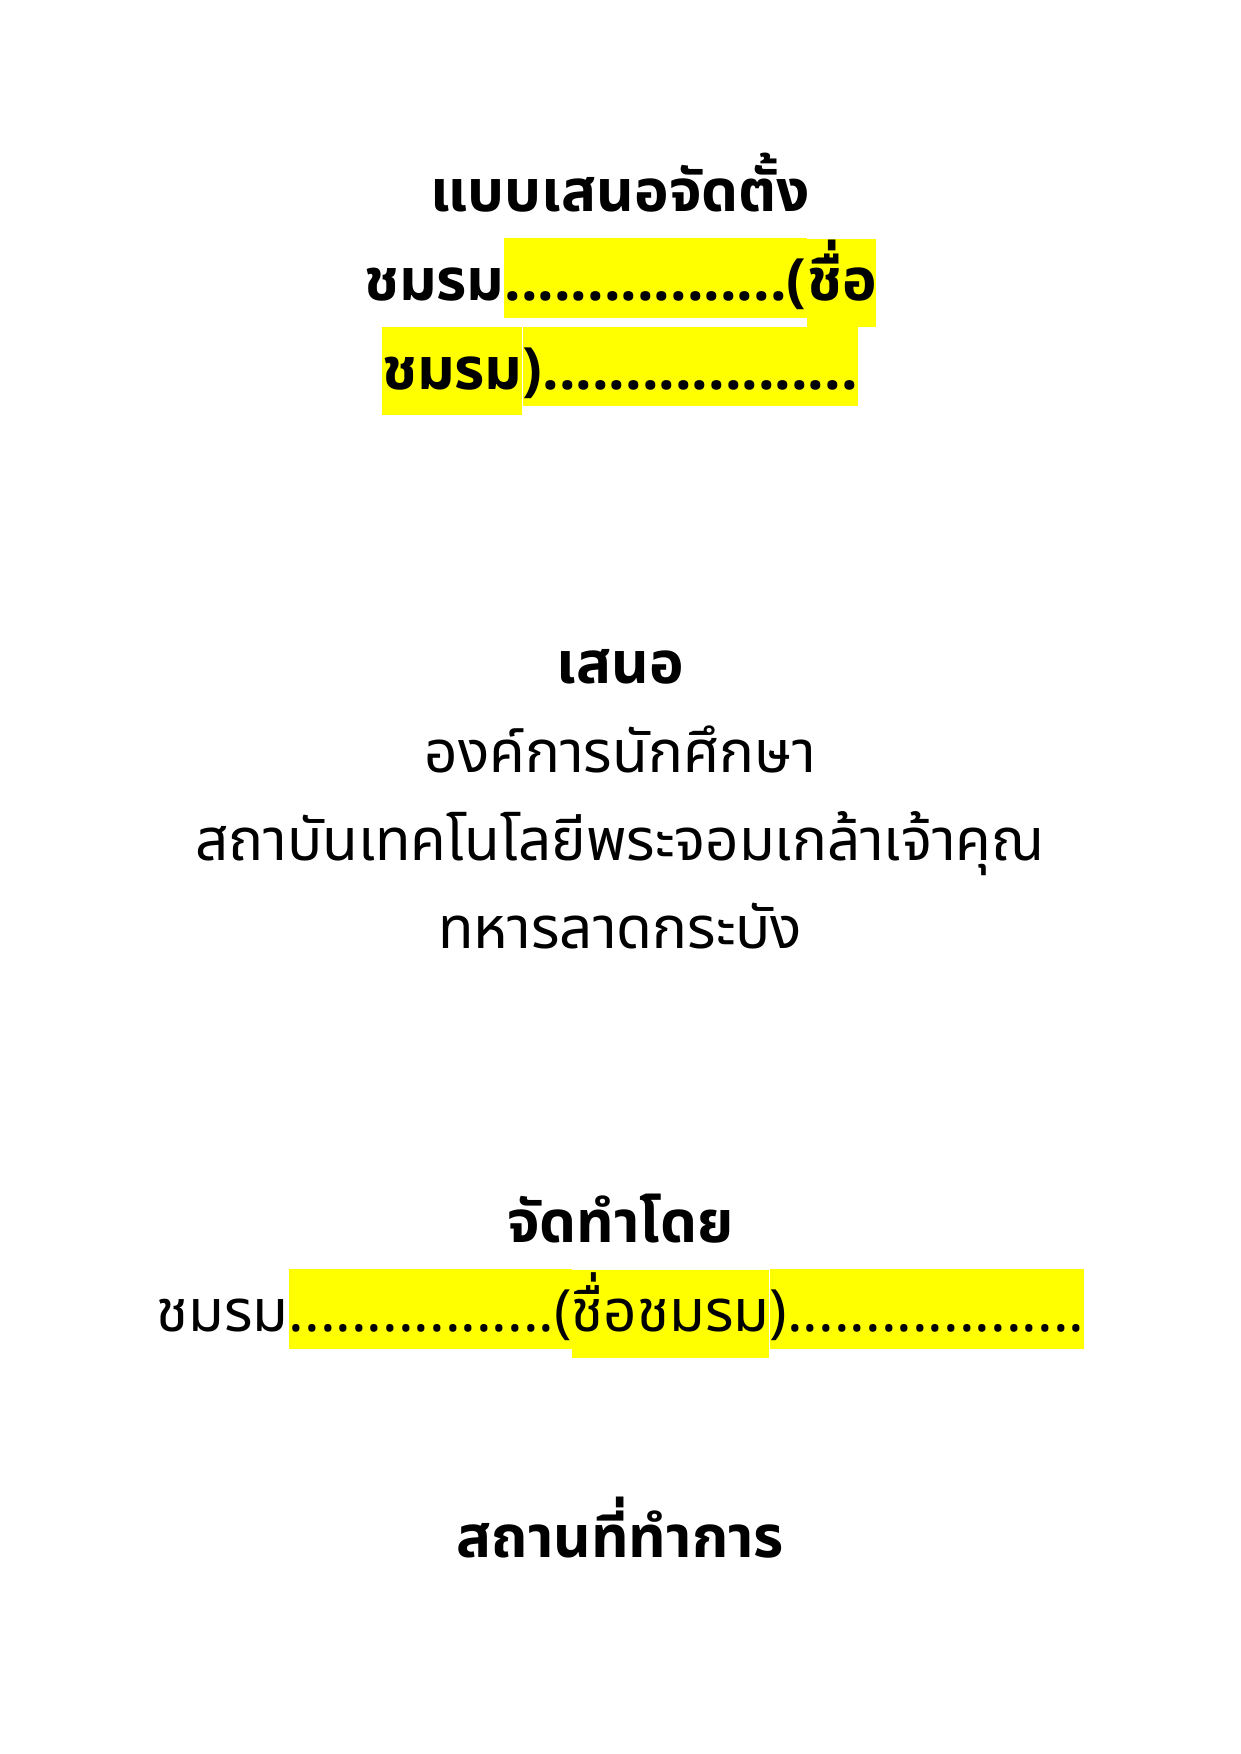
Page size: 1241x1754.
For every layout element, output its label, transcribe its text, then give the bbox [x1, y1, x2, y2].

text สถานที่ทำการ [150, 1496, 1090, 1584]
text องค์การนักศึกษา [150, 710, 1090, 798]
text เสนอ [150, 622, 1090, 710]
text สถาบันเทคโนโลยีพระจอมเกล้าเจ้าคุณทหารลาดกระบัง [150, 798, 1090, 974]
text จัดทำโดย [150, 1181, 1090, 1269]
text แบบเสนอจัดตั้ง [150, 150, 1090, 238]
text ชมรม.................(ชื่อชมรม)................... [150, 1269, 572, 1358]
text ชมรม.................(ชื่อชมรม)................... [572, 1269, 1090, 1358]
text ชมรม.................(ชื่อชมรม)................... [150, 238, 1090, 415]
